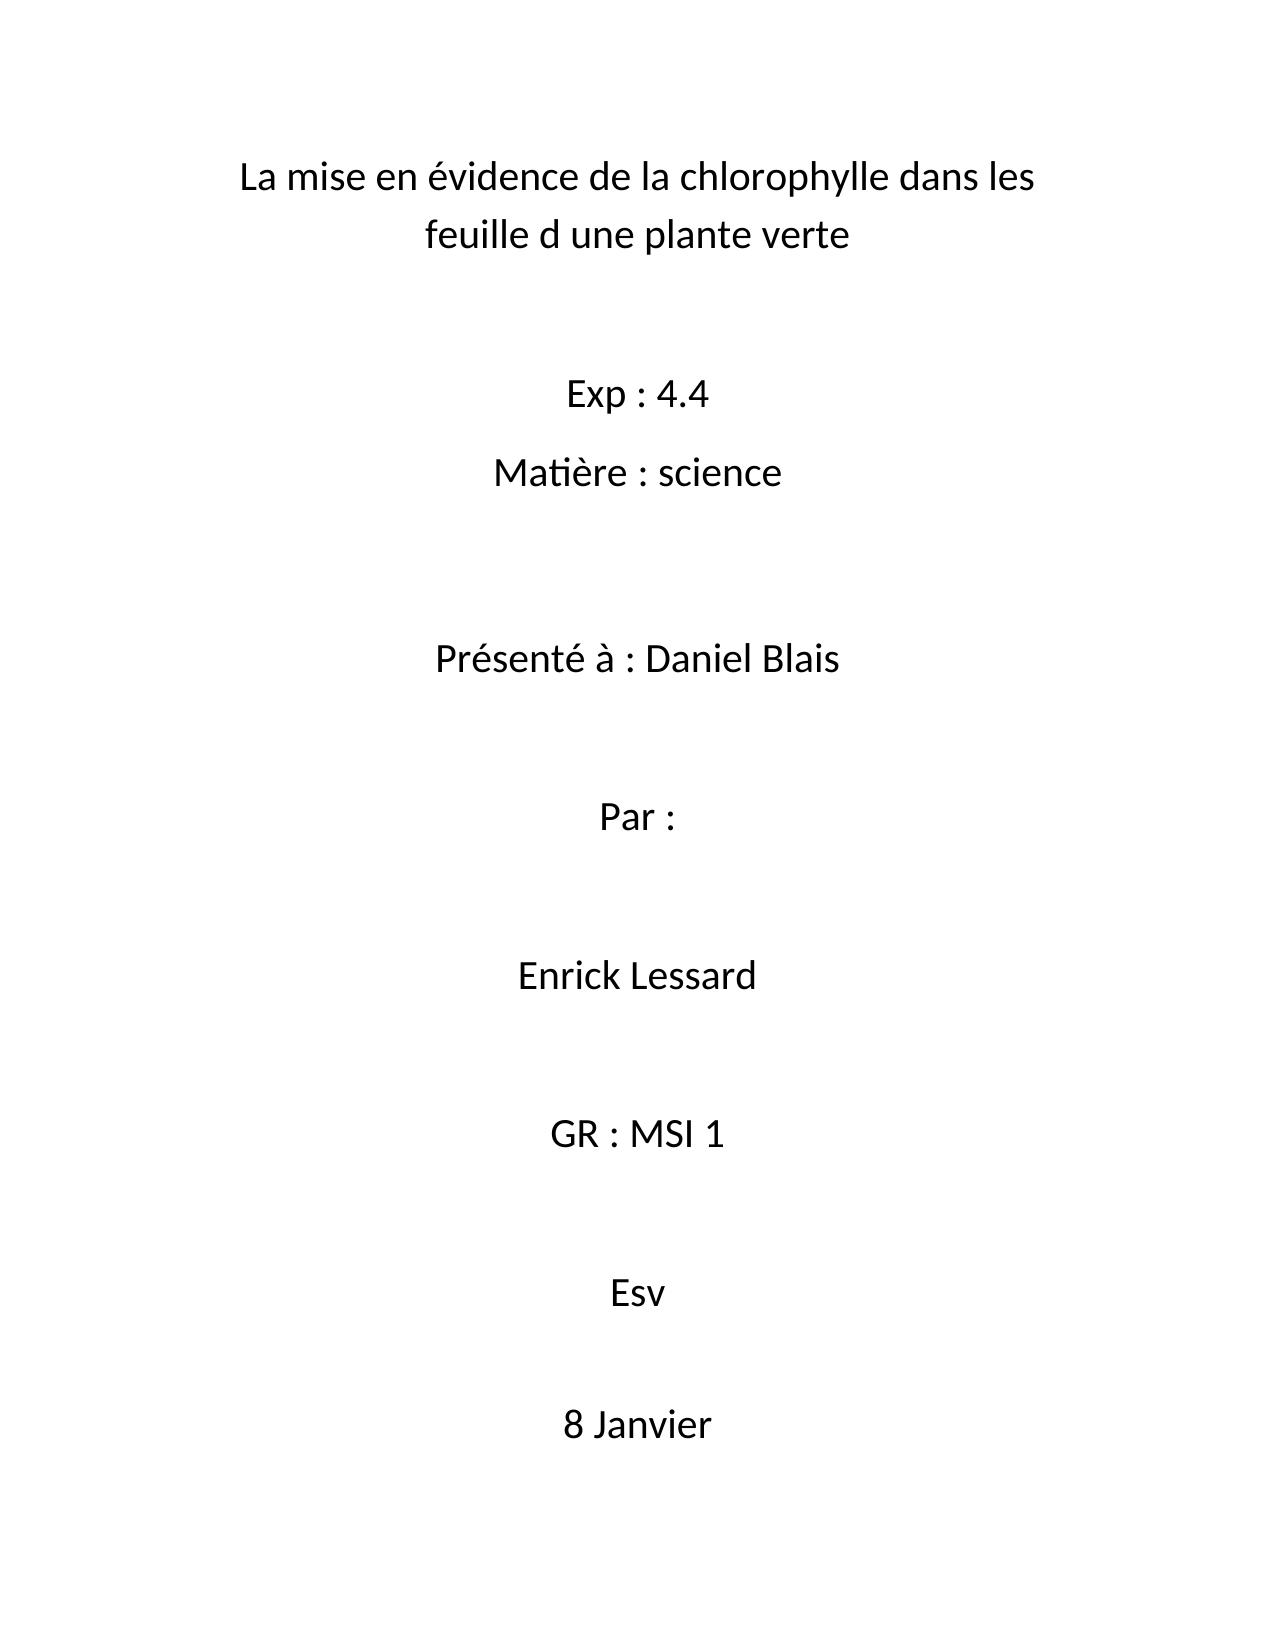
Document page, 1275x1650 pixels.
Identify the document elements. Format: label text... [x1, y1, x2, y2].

text GR : MSI 1 [187, 1107, 1087, 1158]
text La mise en évidence de la chlorophylle dans les feuille d une plante verte [187, 150, 1087, 259]
text Matière : science [187, 446, 1087, 497]
text Esv [187, 1266, 1087, 1317]
text 8 Janvier [187, 1398, 1087, 1449]
text Par : [187, 790, 1087, 841]
text Enrick Lessard [187, 949, 1087, 999]
text Présenté à : Daniel Blais [187, 632, 1087, 682]
text Exp : 4.4 [187, 367, 1087, 418]
